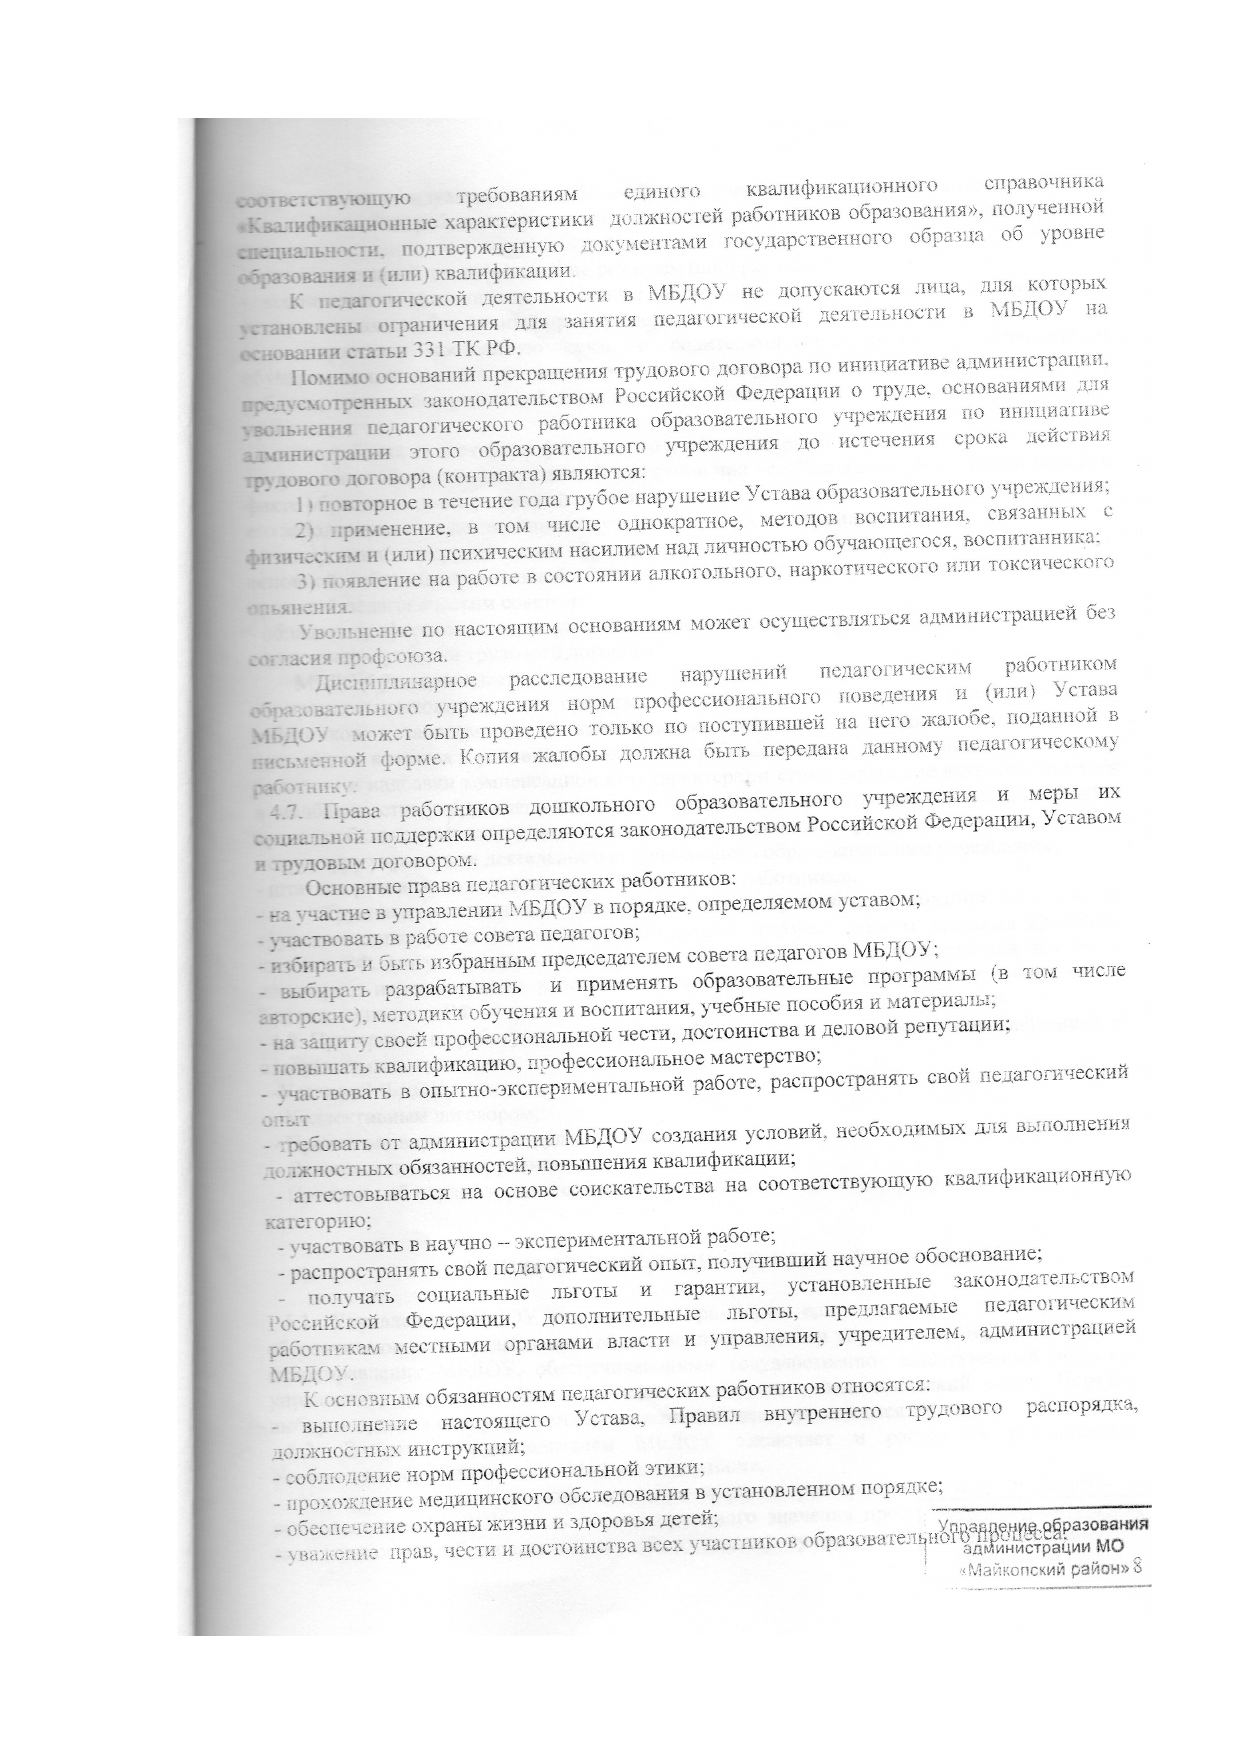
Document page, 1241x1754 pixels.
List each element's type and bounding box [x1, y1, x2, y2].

picture [177, 118, 1152, 1636]
